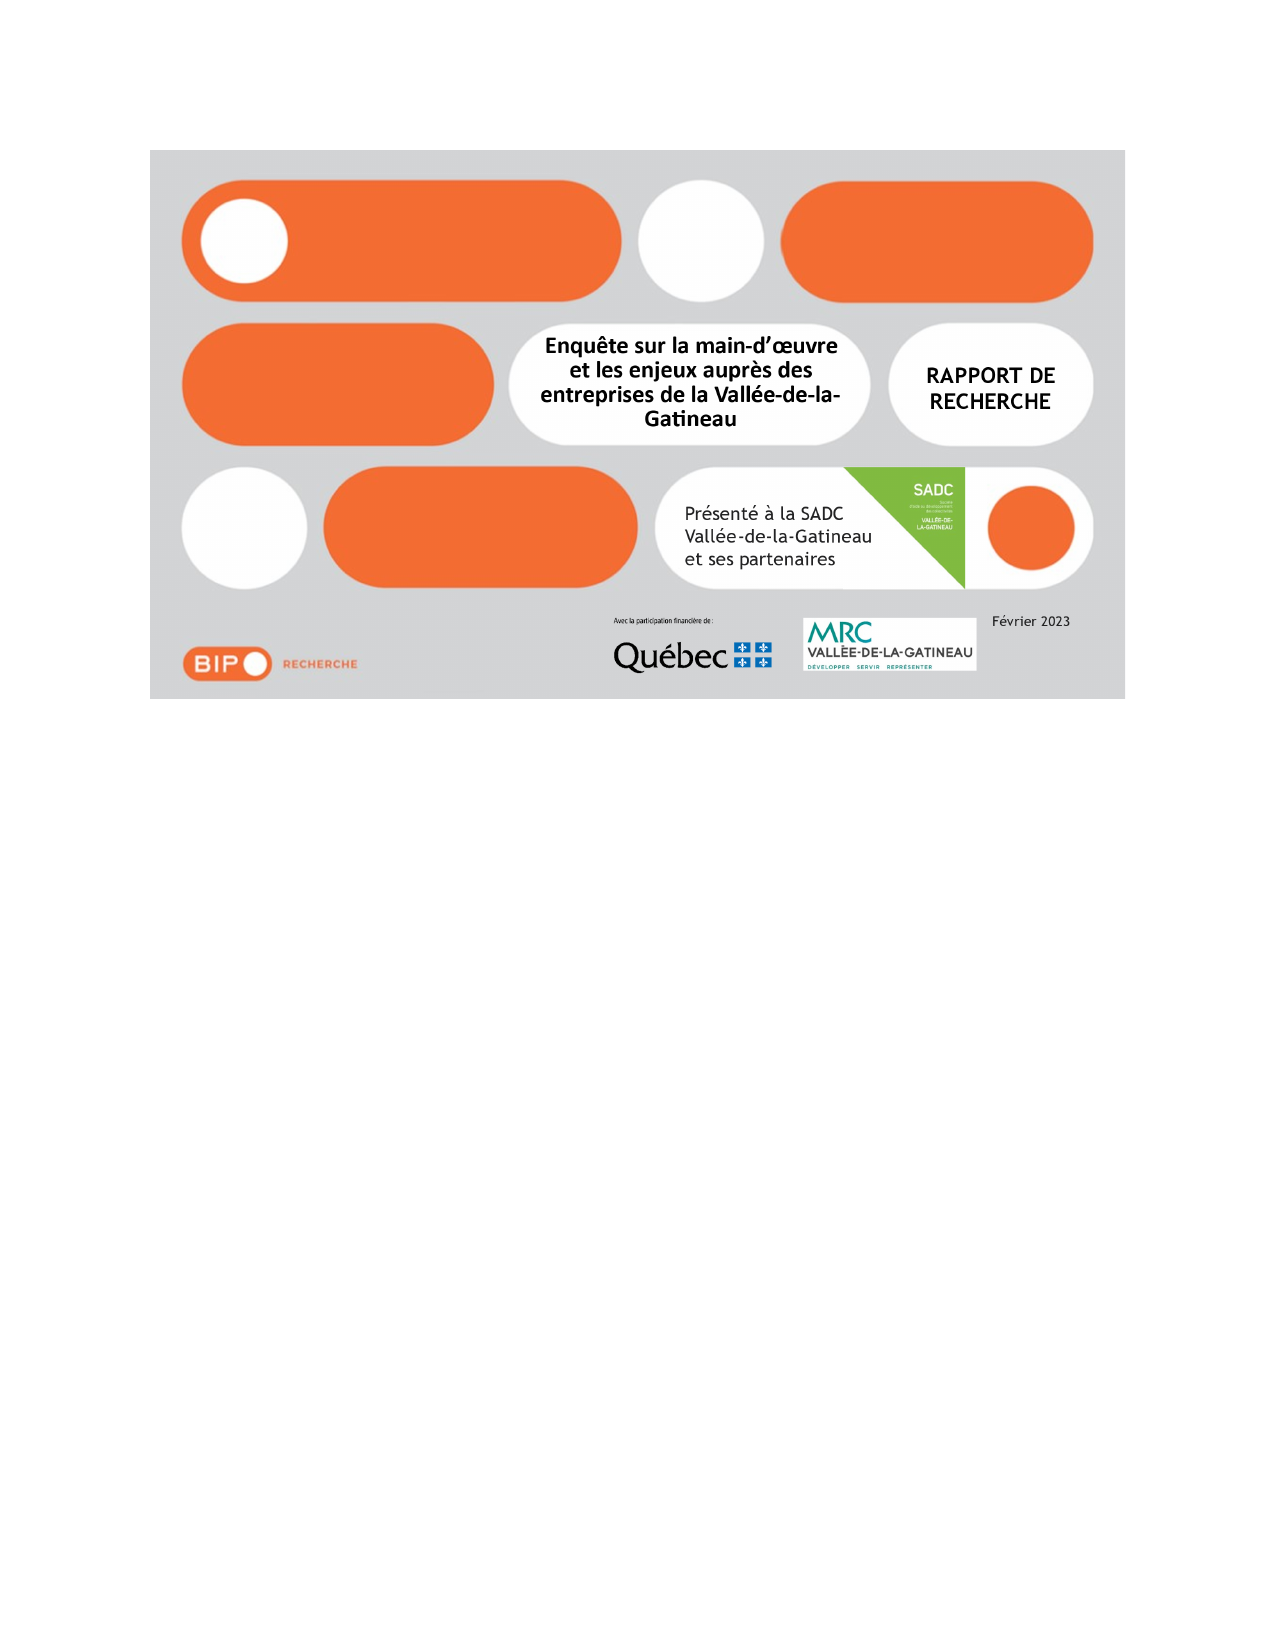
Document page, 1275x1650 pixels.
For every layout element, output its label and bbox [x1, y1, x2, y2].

picture [150, 150, 1126, 699]
